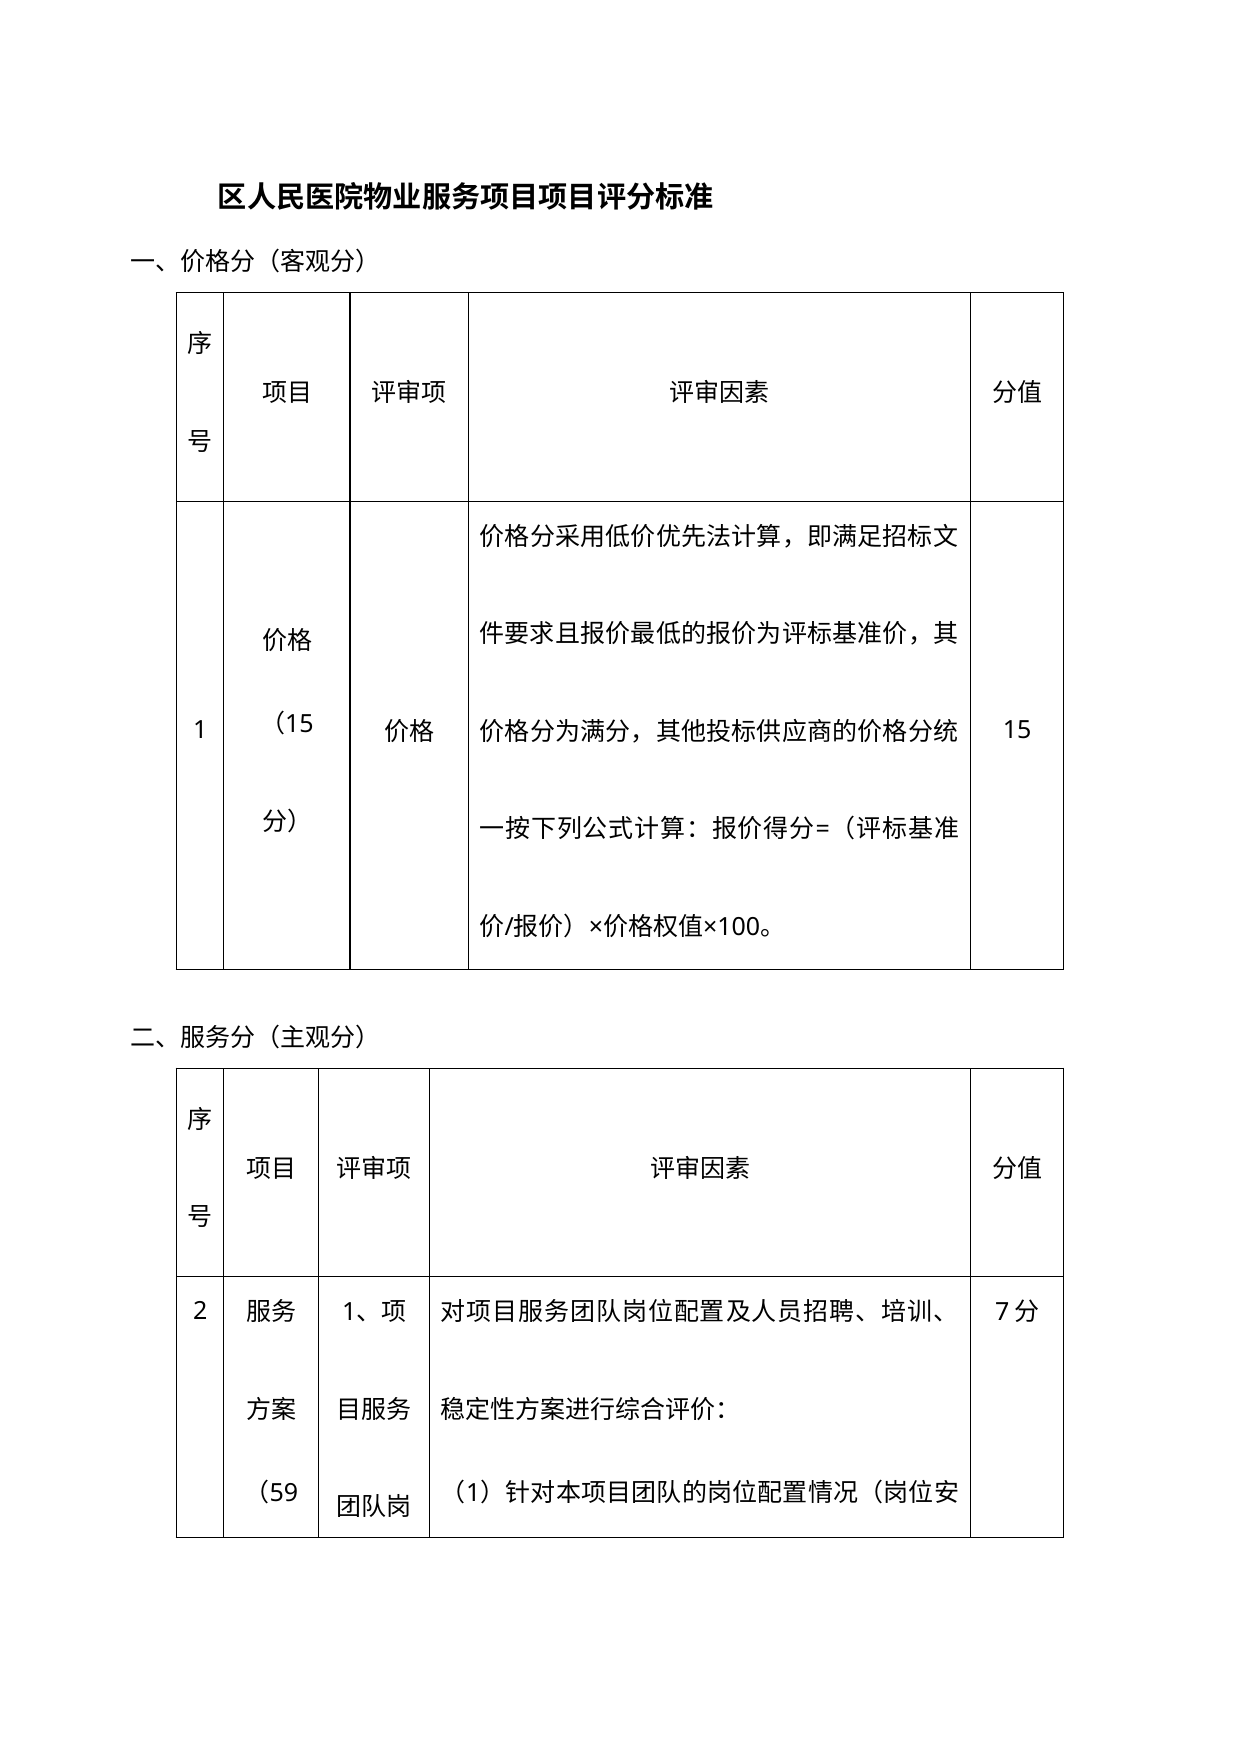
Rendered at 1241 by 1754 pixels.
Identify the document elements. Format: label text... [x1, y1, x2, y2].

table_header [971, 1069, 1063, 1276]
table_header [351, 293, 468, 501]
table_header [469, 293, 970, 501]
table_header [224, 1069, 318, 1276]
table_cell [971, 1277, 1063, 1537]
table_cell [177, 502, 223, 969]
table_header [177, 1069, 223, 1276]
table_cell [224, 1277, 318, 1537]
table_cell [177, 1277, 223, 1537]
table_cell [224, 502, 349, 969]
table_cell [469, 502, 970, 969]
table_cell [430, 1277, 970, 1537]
text 区人民医院物业服务项目项目评分标准 [130, 162, 1110, 227]
text 一、价格分（客观分） [130, 227, 1110, 292]
text 二、服务分（主观分） [130, 1003, 1110, 1068]
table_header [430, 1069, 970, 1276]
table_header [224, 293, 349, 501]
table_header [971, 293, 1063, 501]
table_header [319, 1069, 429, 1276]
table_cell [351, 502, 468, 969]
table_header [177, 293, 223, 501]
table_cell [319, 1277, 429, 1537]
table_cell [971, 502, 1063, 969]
